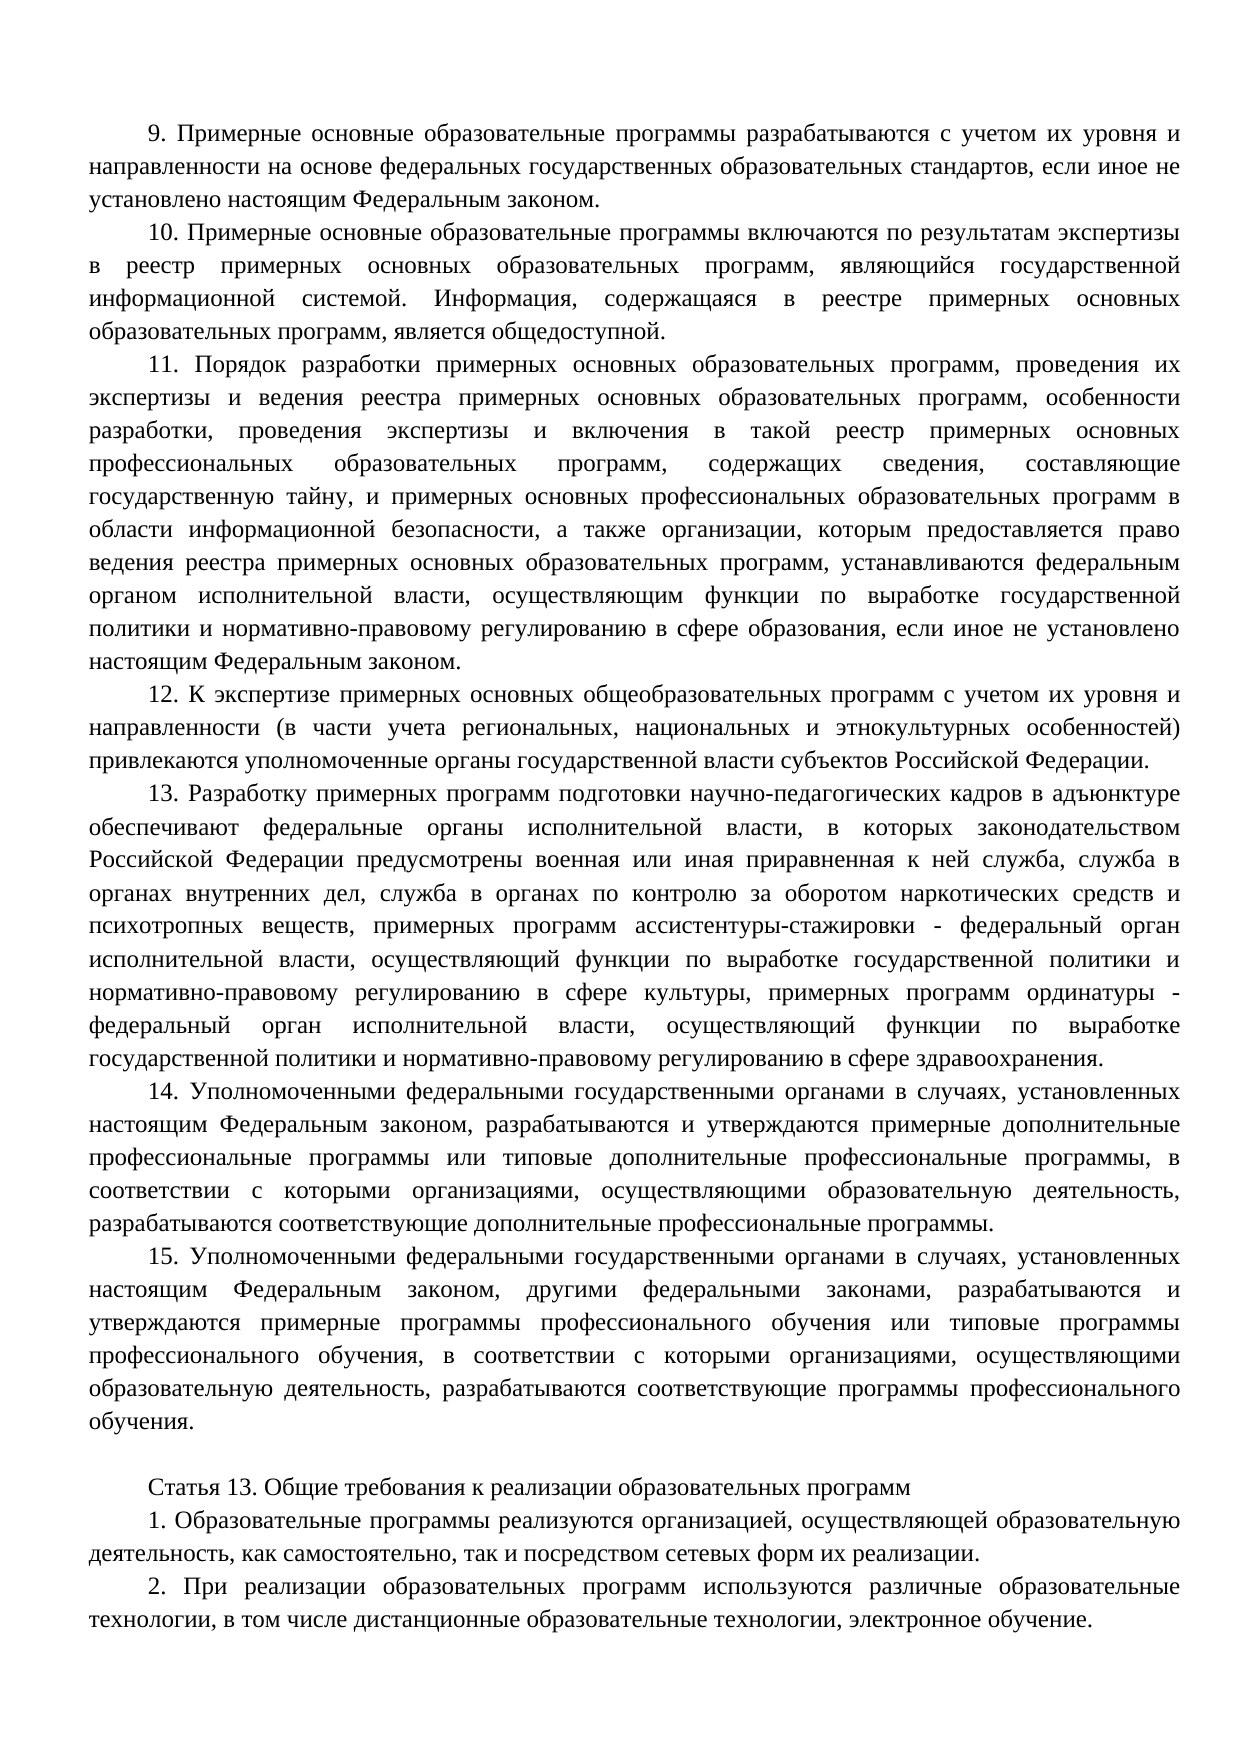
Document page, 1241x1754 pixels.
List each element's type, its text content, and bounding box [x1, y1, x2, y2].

text 13. Разработку примерных программ подготовки научно-педагогических кадров в адъюнктуре обеспечивают федеральные органы исполнительной власти, в которых законодательством Российской Федерации предусмотрены военная или иная приравненная к ней служба, служба в органах внутренних дел, служба в органах по контролю за оборотом наркотических средств и психотропных веществ, примерных программ ассистентуры-стажировки - федеральный орган исполнительной власти, осуществляющий функции по выработке государственной политики и нормативно-правовому регулированию в сфере культуры, примерных программ ординатуры - федеральный орган исполнительной власти, осуществляющий функции по выработке государственной политики и нормативно-правовому регулированию в сфере здравоохранения. [88, 778, 1181, 1071]
text 15. Уполномоченными федеральными государственными органами в случаях, установленных настоящим Федеральным законом, другими федеральными законами, разрабатываются и утверждаются примерные программы профессионального обучения или типовые программы профессионального обучения, в соответствии с которыми организациями, осуществляющими образовательную деятельность, разрабатываются соответствующие программы профессионального обучения. [88, 1241, 1181, 1435]
text 1. Образовательные программы реализуются организацией, осуществляющей образовательную деятельность, как самостоятельно, так и посредством сетевых форм их реализации. [88, 1505, 1181, 1567]
text 14. Уполномоченными федеральными государственными органами в случаях, установленных настоящим Федеральным законом, разрабатываются и утверждаются примерные дополнительные профессиональные программы или типовые дополнительные профессиональные программы, в соответствии с которыми организациями, осуществляющими образовательную деятельность, разрабатываются соответствующие дополнительные профессиональные программы. [88, 1076, 1181, 1237]
text 2. При реализации образовательных программ используются различные образовательные технологии, в том числе дистанционные образовательные технологии, электронное обучение. [88, 1571, 1181, 1633]
text 10. Примерные основные образовательные программы включаются по результатам экспертизы в реестр примерных основных образовательных программ, являющийся государственной информационной системой. Информация, содержащаяся в реестре примерных основных образовательных программ, является общедоступной. [88, 217, 1181, 345]
text 12. К экспертизе примерных основных общеобразовательных программ с учетом их уровня и направленности (в части учета региональных, национальных и этнокультурных особенностей) привлекаются уполномоченные органы государственной власти субъектов Российской Федерации. [88, 679, 1181, 774]
text Статья 13. Общие требования к реализации образовательных программ [88, 1472, 1181, 1501]
text 9. Примерные основные образовательные программы разрабатываются с учетом их уровня и направленности на основе федеральных государственных образовательных стандартов, если иное не установлено настоящим Федеральным законом. [88, 118, 1181, 213]
text 11. Порядок разработки примерных основных образовательных программ, проведения их экспертизы и ведения реестра примерных основных образовательных программ, особенности разработки, проведения экспертизы и включения в такой реестр примерных основных профессиональных образовательных программ, содержащих сведения, составляющие государственную тайну, и примерных основных профессиональных образовательных программ в области информационной безопасности, а также организации, которым предоставляется право ведения реестра примерных основных образовательных программ, устанавливаются федеральным органом исполнительной власти, осуществляющим функции по выработке государственной политики и нормативно-правовому регулированию в сфере образования, если иное не установлено настоящим Федеральным законом. [88, 349, 1181, 675]
